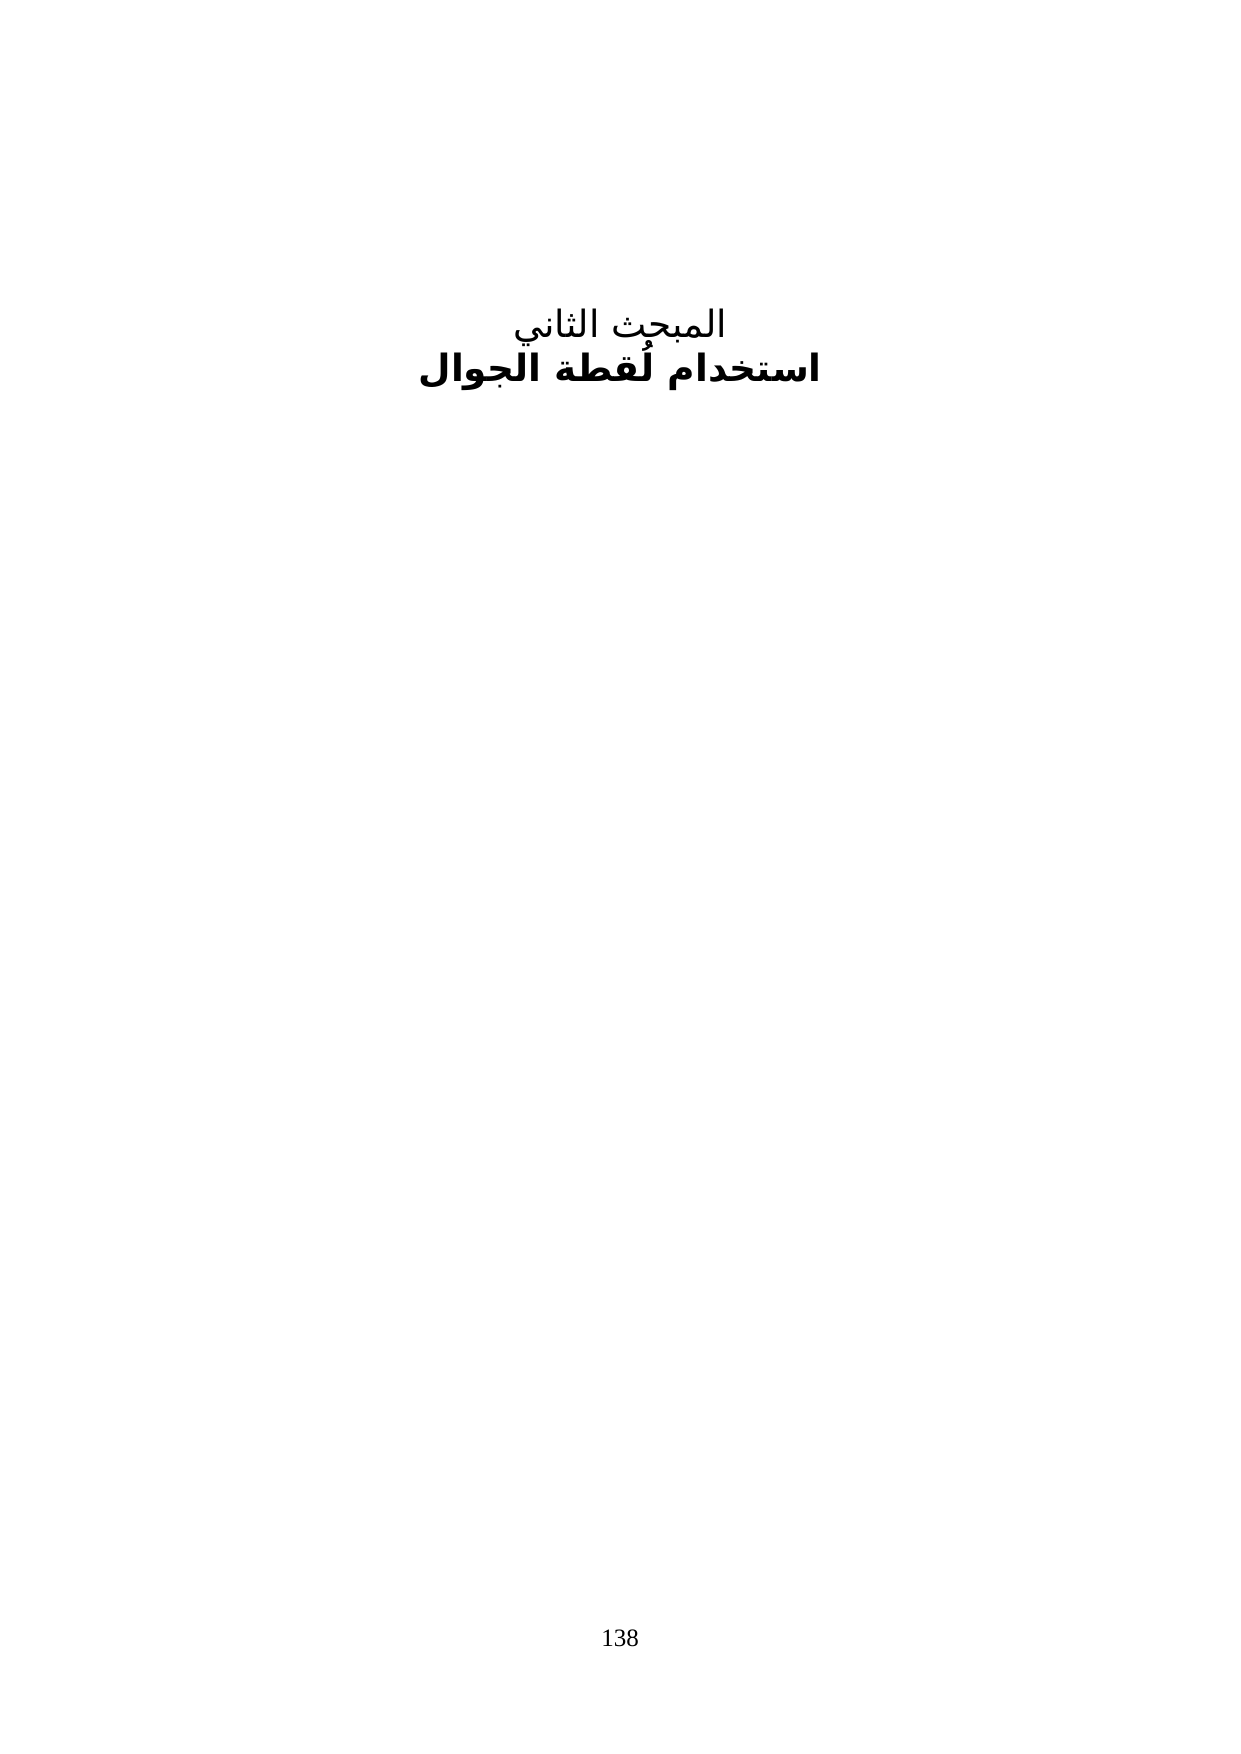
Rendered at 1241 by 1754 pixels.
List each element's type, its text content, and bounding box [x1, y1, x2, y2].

text المبحث الثاني [187, 303, 1053, 347]
text استخدام لُقطة الجوال [187, 347, 1053, 390]
